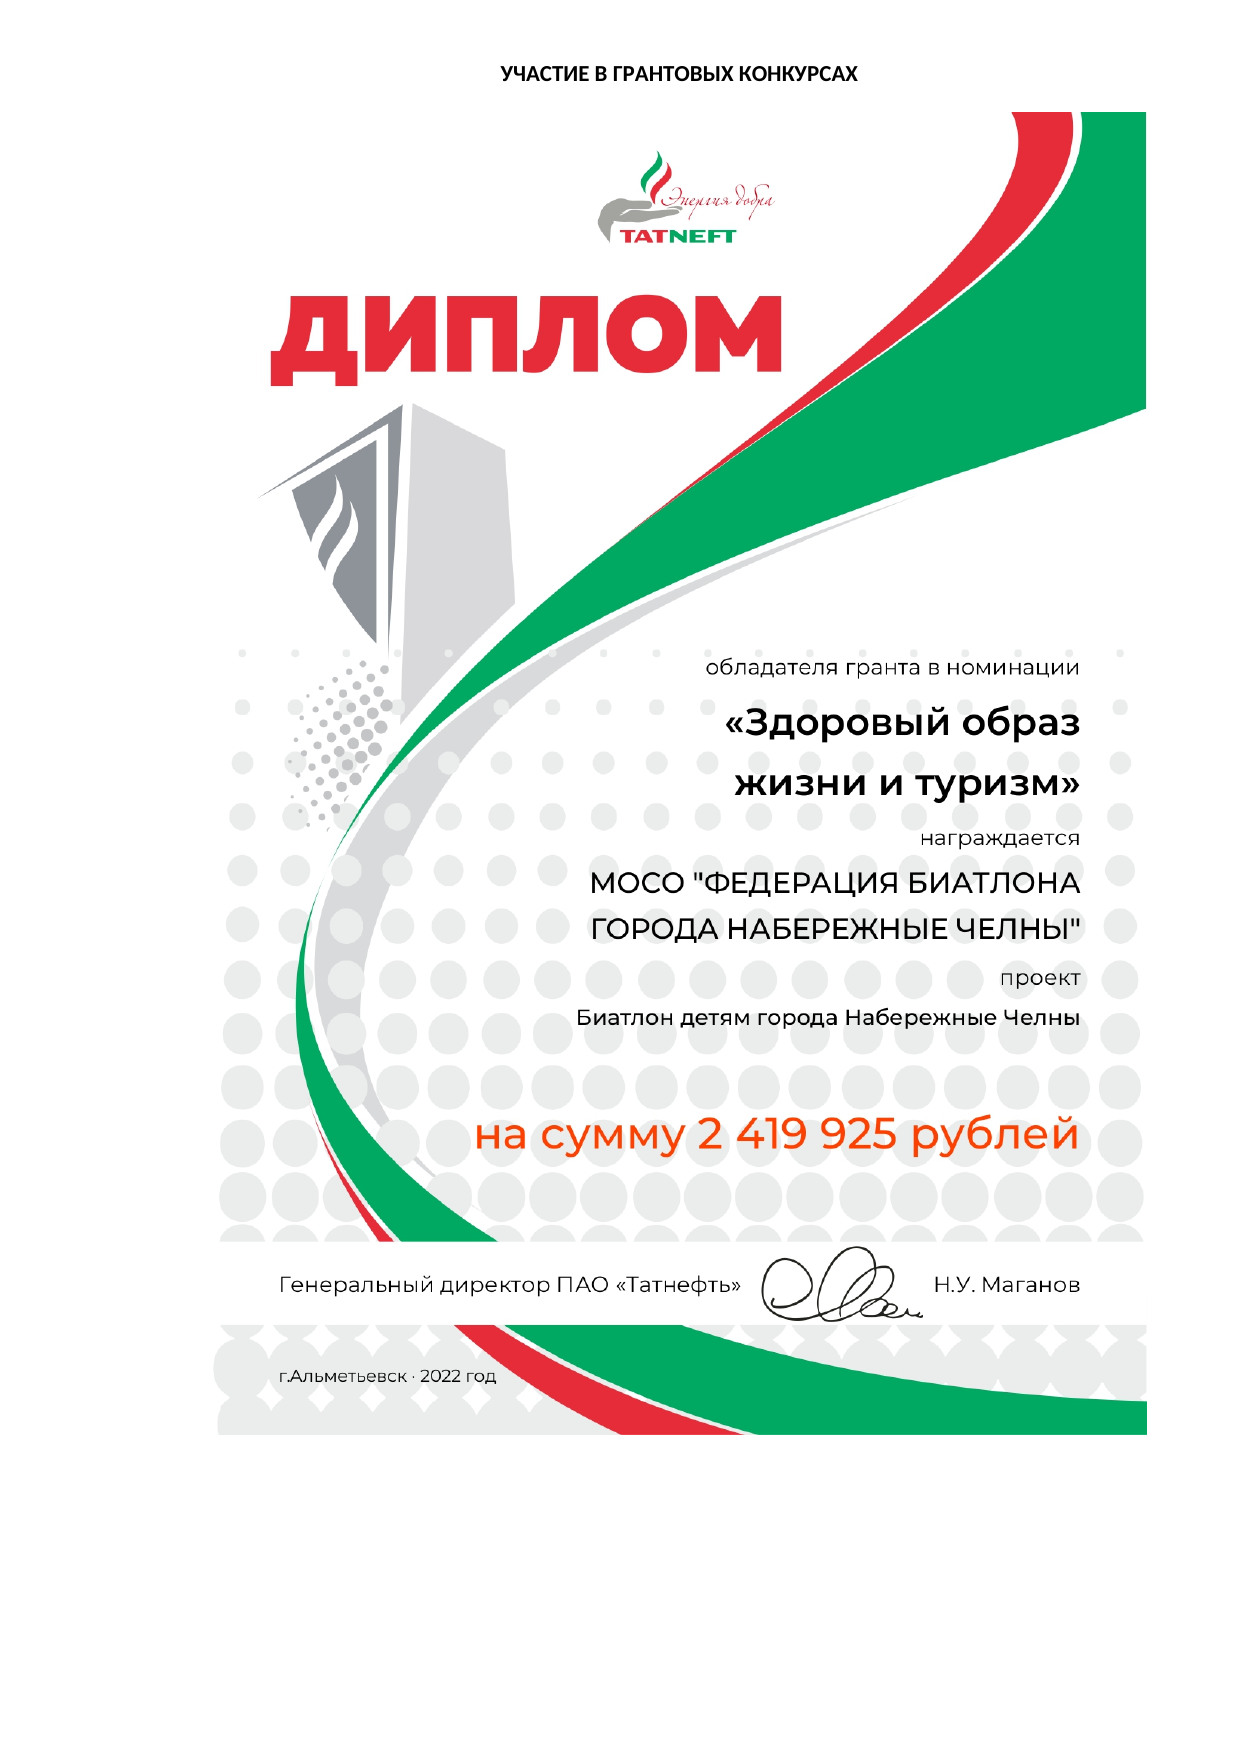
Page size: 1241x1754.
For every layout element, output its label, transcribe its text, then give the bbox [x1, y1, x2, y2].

picture [211, 112, 1147, 1435]
text УЧАСТИЕ В ГРАНТОВЫХ КОНКУРСАХ [177, 59, 1181, 87]
